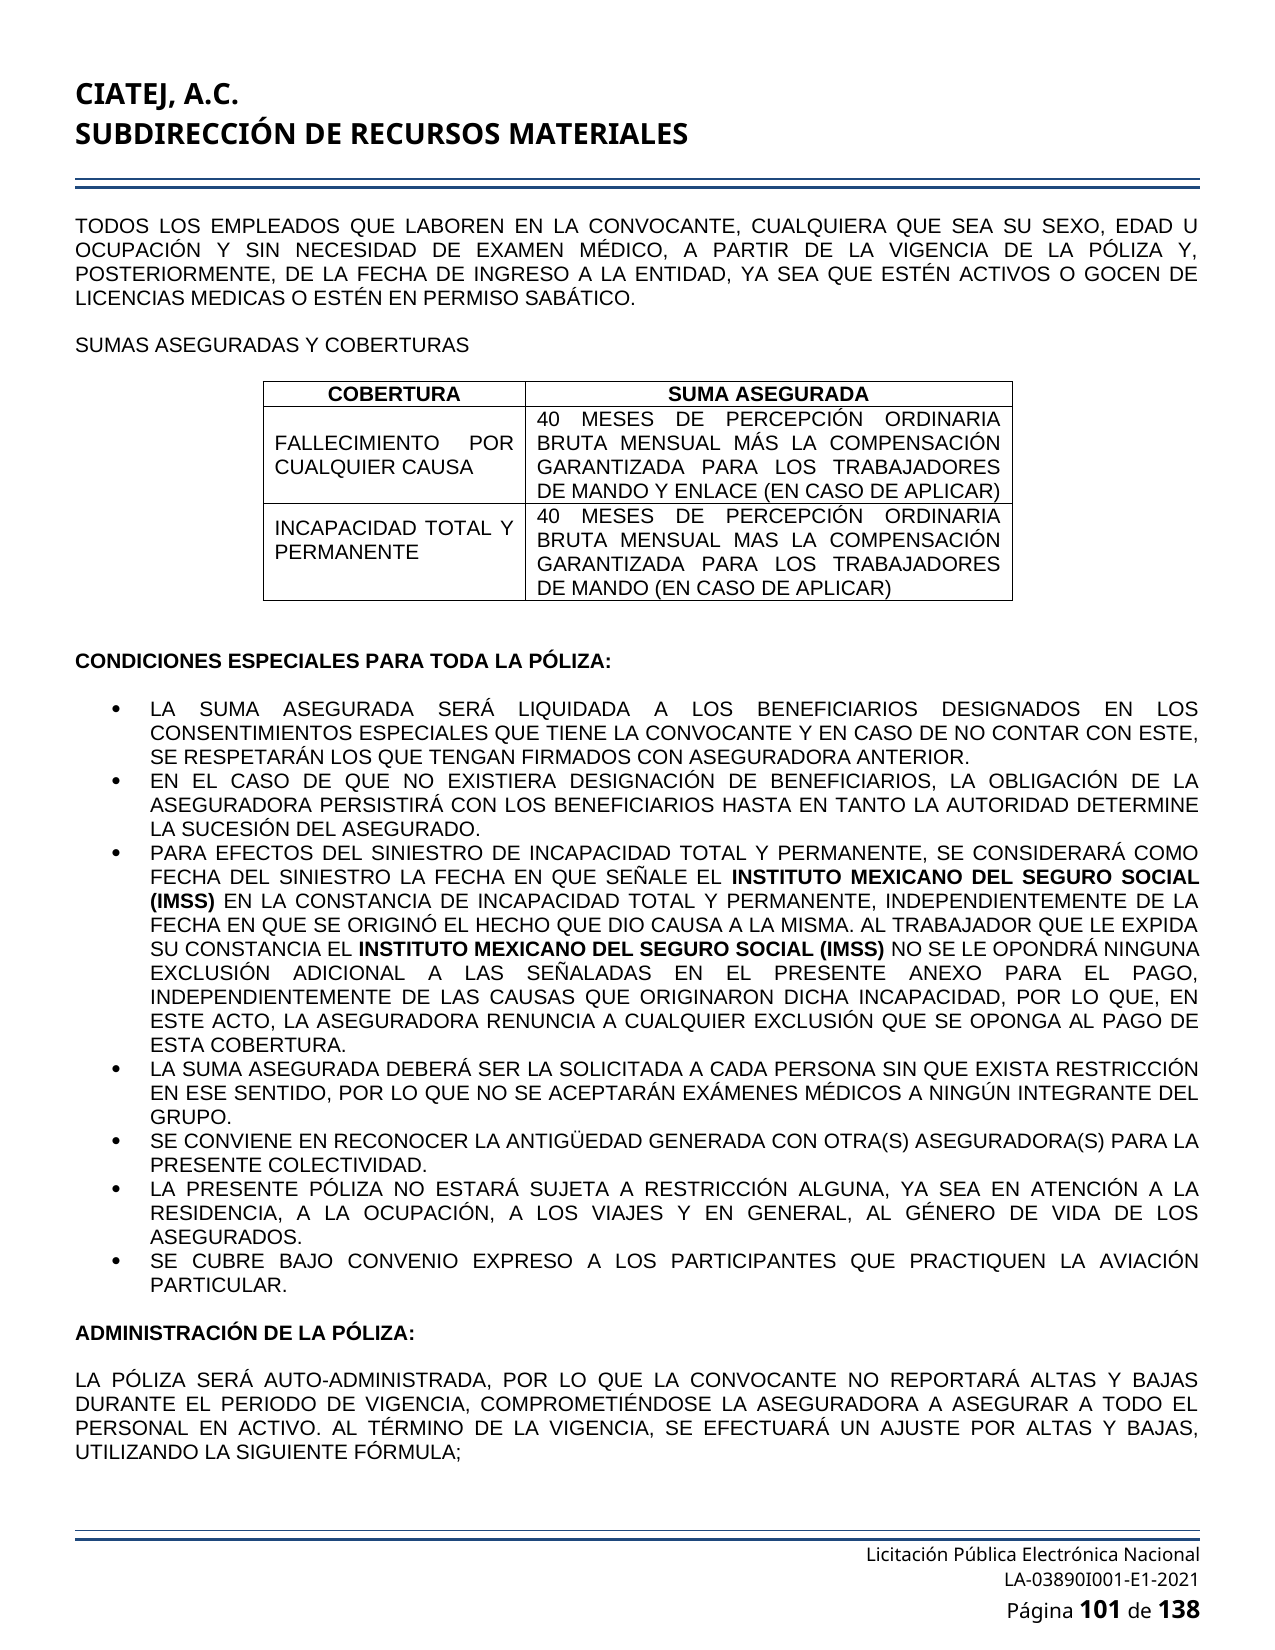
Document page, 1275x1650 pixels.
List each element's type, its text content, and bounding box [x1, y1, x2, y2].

text TODOS LOS EMPLEADOS QUE LABOREN EN LA CONVOCANTE, CUALQUIERA QUE SEA SU SEXO, EDAD U OCUPACIÓN Y SIN NECESIDAD DE EXAMEN MÉDICO, A PARTIR DE LA VIGENCIA DE LA PÓLIZA Y, POSTERIORMENTE, DE LA FECHA DE INGRESO A LA ENTIDAD, YA SEA QUE ESTÉN ACTIVOS O GOCEN DE LICENCIAS MEDICAS O ESTÉN EN PERMISO SABÁTICO. [75, 213, 1200, 309]
list SE CONVIENE EN RECONOCER LA ANTIGÜEDAD GENERADA CON OTRA(S) ASEGURADORA(S) PARA LA PRESENTE COLECTIVIDAD. [112, 1128, 1200, 1176]
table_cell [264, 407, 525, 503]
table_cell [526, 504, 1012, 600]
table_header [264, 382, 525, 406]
list SE CUBRE BAJO CONVENIO EXPRESO A LOS PARTICIPANTES QUE PRACTIQUEN LA AVIACIÓN PARTICULAR. [112, 1248, 1200, 1296]
list LA SUMA ASEGURADA SERÁ LIQUIDADA A LOS BENEFICIARIOS DESIGNADOS EN LOS CONSENTIMIENTOS ESPECIALES QUE TIENE LA CONVOCANTE Y EN CASO DE NO CONTAR CON ESTE, SE RESPETARÁN LOS QUE TENGAN FIRMADOS CON ASEGURADORA ANTERIOR. [112, 697, 1200, 769]
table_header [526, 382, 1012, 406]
list PARA EFECTOS DEL SINIESTRO DE INCAPACIDAD TOTAL Y PERMANENTE, SE CONSIDERARÁ COMO FECHA DEL SINIESTRO LA FECHA EN QUE SEÑALE EL INSTITUTO MEXICANO DEL SEGURO SOCIAL (IMSS) EN LA CONSTANCIA DE INCAPACIDAD TOTAL Y PERMANENTE, INDEPENDIENTEMENTE DE LA FECHA EN QUE SE ORIGINÓ EL HECHO QUE DIO CAUSA A LA MISMA. AL TRABAJADOR QUE LE EXPIDA SU CONSTANCIA EL INSTITUTO MEXICANO DEL SEGURO SOCIAL (IMSS) NO SE LE OPONDRÁ NINGUNA EXCLUSIÓN ADICIONAL A LAS SEÑALADAS EN EL PRESENTE ANEXO PARA EL PAGO, INDEPENDIENTEMENTE DE LAS CAUSAS QUE ORIGINARON DICHA INCAPACIDAD, POR LO QUE, EN ESTE ACTO, LA ASEGURADORA RENUNCIA A CUALQUIER EXCLUSIÓN QUE SE OPONGA AL PAGO DE ESTA COBERTURA. [112, 841, 1200, 1056]
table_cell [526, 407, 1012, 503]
list LA PRESENTE PÓLIZA NO ESTARÁ SUJETA A RESTRICCIÓN ALGUNA, YA SEA EN ATENCIÓN A LA RESIDENCIA, A LA OCUPACIÓN, A LOS VIAJES Y EN GENERAL, AL GÉNERO DE VIDA DE LOS ASEGURADOS. [112, 1176, 1200, 1248]
text LA PÓLIZA SERÁ AUTO-ADMINISTRADA, POR LO QUE LA CONVOCANTE NO REPORTARÁ ALTAS Y BAJAS DURANTE EL PERIODO DE VIGENCIA, COMPROMETIÉNDOSE LA ASEGURADORA A ASEGURAR A TODO EL PERSONAL EN ACTIVO. AL TÉRMINO DE LA VIGENCIA, SE EFECTUARÁ UN AJUSTE POR ALTAS Y BAJAS, UTILIZANDO LA SIGUIENTE FÓRMULA; [75, 1368, 1200, 1464]
text ADMINISTRACIÓN DE LA PÓLIZA: [75, 1320, 1200, 1344]
text SUMAS ASEGURADAS Y COBERTURAS [75, 333, 1200, 357]
list LA SUMA ASEGURADA DEBERÁ SER LA SOLICITADA A CADA PERSONA SIN QUE EXISTA RESTRICCIÓN EN ESE SENTIDO, POR LO QUE NO SE ACEPTARÁN EXÁMENES MÉDICOS A NINGÚN INTEGRANTE DEL GRUPO. [112, 1056, 1200, 1128]
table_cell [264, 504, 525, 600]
list EN EL CASO DE QUE NO EXISTIERA DESIGNACIÓN DE BENEFICIARIOS, LA OBLIGACIÓN DE LA ASEGURADORA PERSISTIRÁ CON LOS BENEFICIARIOS HASTA EN TANTO LA AUTORIDAD DETERMINE LA SUCESIÓN DEL ASEGURADO. [112, 769, 1200, 841]
text CONDICIONES ESPECIALES PARA TODA LA PÓLIZA: [75, 649, 1200, 673]
